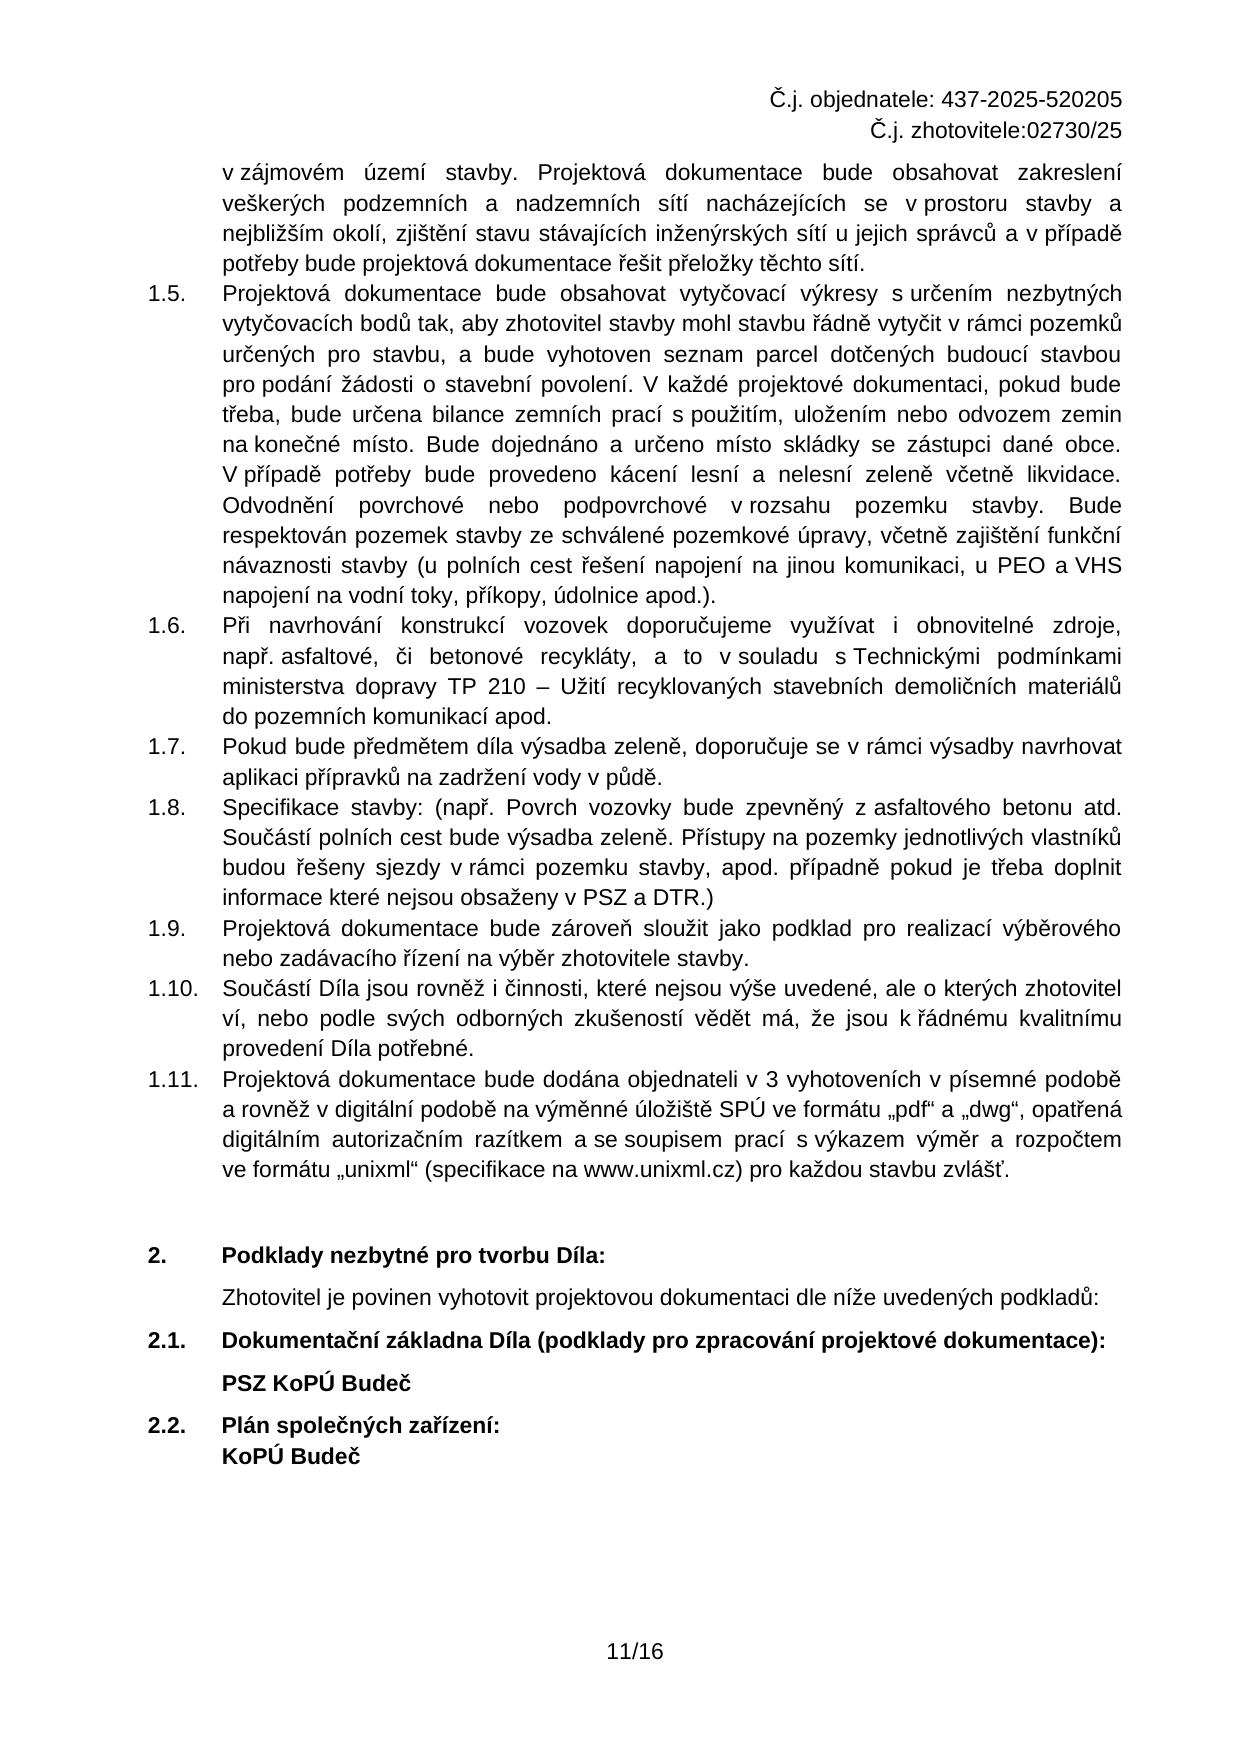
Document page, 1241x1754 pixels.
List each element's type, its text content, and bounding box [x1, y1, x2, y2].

text Zhotovitel je povinen vyhotovit projektovou dokumentaci dle níže uvedených podkladů: [222, 1284, 1122, 1311]
list Součástí Díla jsou rovněž i činnosti, které nejsou výše uvedené, ale o kterých zhotovitel ví, nebo podle svých odborných zkušeností vědět má, že jsou k řádnému kvalitnímu provedení Díla potřebné. [148, 975, 1122, 1062]
list Plán společných zařízení: [148, 1412, 1122, 1439]
list Pokud bude předmětem díla výsadba zeleně, doporučuje se v rámci výsadby navrhovat aplikaci přípravků na zadržení vody v půdě. [148, 733, 1122, 790]
list Dokumentační základna Díla (podklady pro zpracování projektové dokumentace): [148, 1327, 1122, 1353]
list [148, 159, 1122, 276]
list Při navrhování konstrukcí vozovek doporučujeme využívat i obnovitelné zdroje, např. asfaltové, či betonové recykláty, a to v souladu s Technickými podmínkami ministerstva dopravy TP 210 – Užití recyklovaných stavebních demoličních materiálů do pozemních komunikací apod. [148, 612, 1122, 729]
list Specifikace stavby: (např. Povrch vozovky bude zpevněný z asfaltového betonu atd. Součástí polních cest bude výsadba zeleně. Přístupy na pozemky jednotlivých vlastníků budou řešeny sjezdy v rámci pozemku stavby, apod. případně pokud je třeba doplnit informace které nejsou obsaženy v PSZ a DTR.) [148, 794, 1122, 911]
list Projektová dokumentace bude dodána objednateli v 3 vyhotoveních v písemné podobě a rovněž v digitální podobě na výměnné úložiště SPÚ ve formátu „pdf“ a „dwg“, opatřená digitálním autorizačním razítkem a se soupisem prací s výkazem výměr a rozpočtem ve formátu „unixml“ (specifikace na www.unixml.cz) pro každou stavbu zvlášť. [148, 1066, 1122, 1182]
text PSZ KoPÚ Budeč [222, 1370, 1122, 1396]
list Projektová dokumentace bude zároveň sloužit jako podklad pro realizací výběrového nebo zadávacího řízení na výběr zhotovitele stavby. [148, 914, 1122, 971]
list KoPÚ Budeč [222, 1443, 1122, 1469]
list Projektová dokumentace bude obsahovat vytyčovací výkresy s určením nezbytných vytyčovacích bodů tak, aby zhotovitel stavby mohl stavbu řádně vytyčit v rámci pozemků určených pro stavbu, a bude vyhotoven seznam parcel dotčených budoucí stavbou pro podání žádosti o stavební povolení. V každé projektové dokumentaci, pokud bude třeba, bude určena bilance zemních prací s použitím, uložením nebo odvozem zemin na konečné místo. Bude dojednáno a určeno místo skládky se zástupci dané obce. V případě potřeby bude provedeno kácení lesní a nelesní zeleně včetně likvidace. Odvodnění povrchové nebo podpovrchové v rozsahu pozemku stavby. Bude respektován pozemek stavby ze schválené pozemkové úpravy, včetně zajištění funkční návaznosti stavby (u polních cest řešení napojení na jinou komunikaci, u PEO a VHS napojení na vodní toky, příkopy, údolnice apod.). [148, 280, 1122, 608]
list Podklady nezbytné pro tvorbu Díla: [148, 1242, 1122, 1268]
